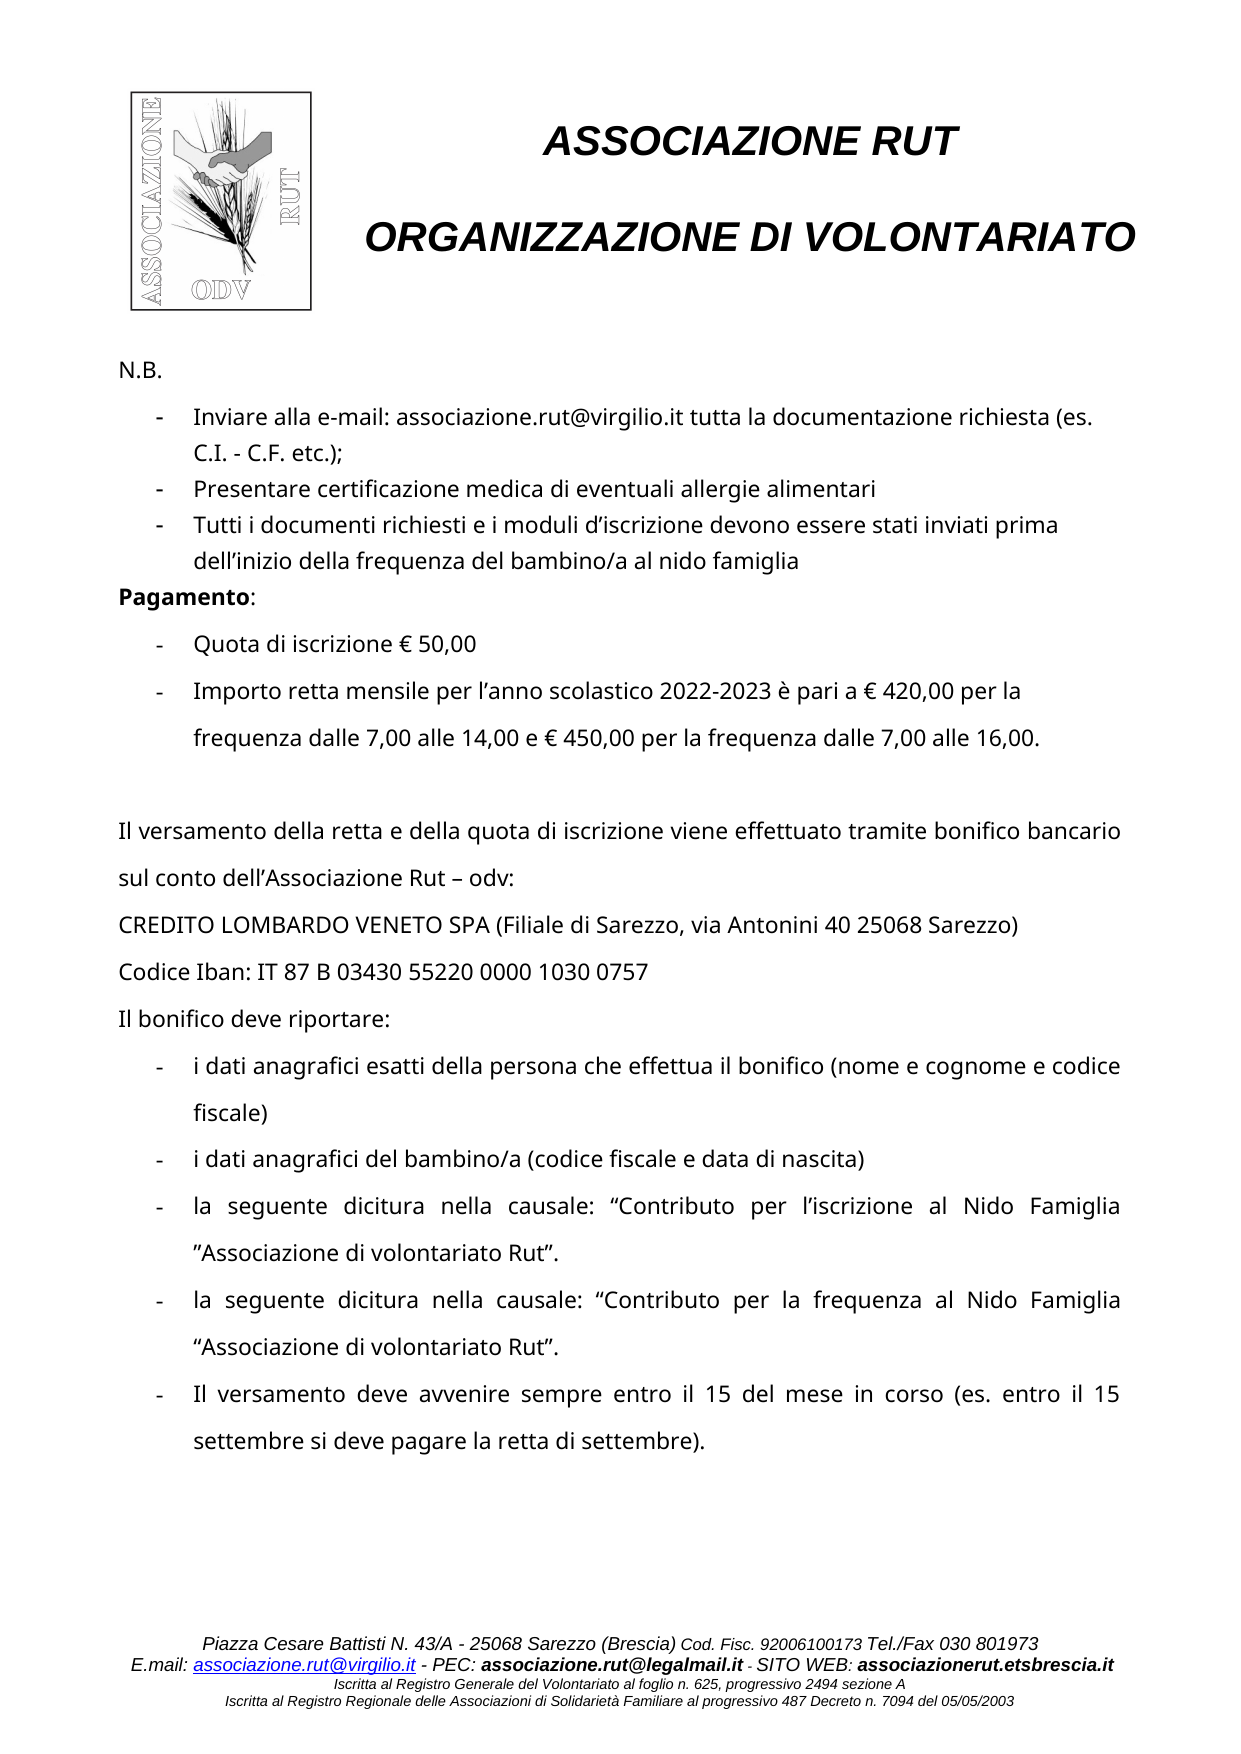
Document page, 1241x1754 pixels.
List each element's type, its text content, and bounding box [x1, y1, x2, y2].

list i dati anagrafici del bambino/a (codice fiscale e data di nascita) [156, 1143, 1122, 1175]
list Quota di iscrizione € 50,00 [156, 628, 1122, 659]
picture [127, 88, 315, 314]
list Il versamento deve avvenire sempre entro il 15 del mese in corso (es. entro il 15 settembre si deve pagare la retta di settembre). [156, 1378, 1122, 1456]
text Il bonifico deve riportare: [118, 1003, 1122, 1034]
list Importo retta mensile per l’anno scolastico 2022-2023 è pari a € 420,00 per la frequenza dalle 7,00 alle 14,00 e € 450,00 per la frequenza dalle 7,00 alle 16,00. [156, 675, 1122, 753]
list la seguente dicitura nella causale: “Contributo per la frequenza al Nido Famiglia “Associazione di volontariato Rut”. [156, 1284, 1122, 1362]
list Inviare alla e-mail: associazione.rut@virgilio.it tutta la documentazione richiesta (es. C.I. - C.F. etc.); [156, 401, 1122, 468]
list Presentare certificazione medica di eventuali allergie alimentari [156, 473, 1122, 504]
list i dati anagrafici esatti della persona che effettua il bonifico (nome e cognome e codice fiscale) [156, 1050, 1122, 1128]
text Codice Iban: IT 87 B 03430 55220 0000 1030 0757 [118, 956, 1122, 987]
text Il versamento della retta e della quota di iscrizione viene effettuato tramite bonifico bancario sul conto dell’Associazione Rut – odv: [118, 815, 1122, 893]
list Tutti i documenti richiesti e i moduli d’iscrizione devono essere stati inviati prima dell’inizio della frequenza del bambino/a al nido famiglia [156, 509, 1122, 576]
text N.B. [118, 354, 1122, 386]
text Pagamento: [118, 581, 1122, 612]
text CREDITO LOMBARDO VENETO SPA (Filiale di Sarezzo, via Antonini 40 25068 Sarezzo) [118, 909, 1122, 940]
list la seguente dicitura nella causale: “Contributo per l’iscrizione al Nido Famiglia ”Associazione di volontariato Rut”. [156, 1190, 1122, 1268]
